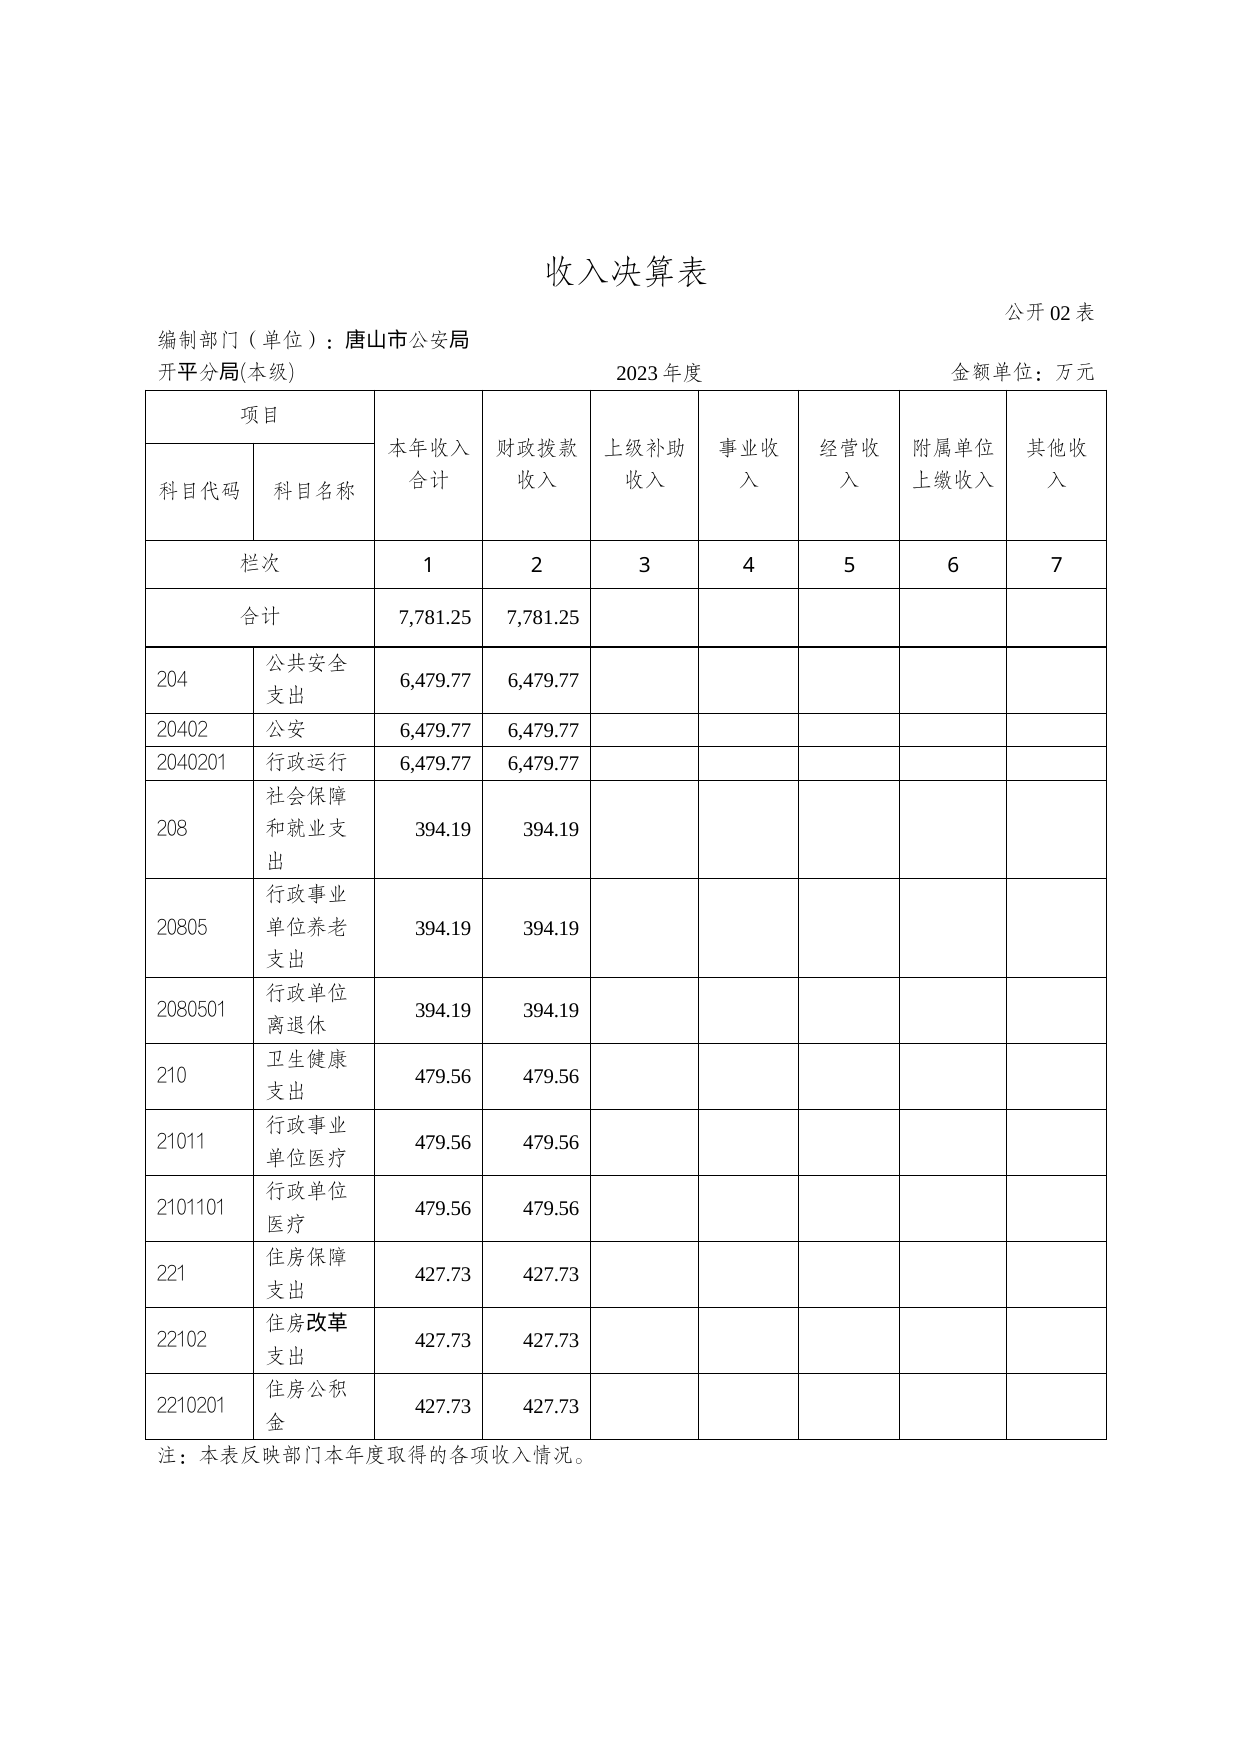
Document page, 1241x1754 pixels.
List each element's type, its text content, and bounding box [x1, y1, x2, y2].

table_cell 项目 [146, 391, 374, 443]
table_cell 2210201 [146, 1374, 253, 1439]
table_cell 20805 [146, 879, 253, 977]
table_cell [591, 747, 698, 779]
table_cell 本年收入合计 [375, 391, 482, 540]
table_cell 行政运行 [254, 747, 374, 779]
table_cell [699, 1308, 798, 1373]
table_cell [699, 1044, 798, 1109]
table_cell [799, 781, 899, 878]
table_cell [799, 1044, 899, 1109]
table_cell 479.56 [483, 1110, 590, 1175]
table_cell 479.56 [483, 1044, 590, 1109]
table_cell 21011 [146, 1110, 253, 1175]
table_cell 208 [146, 781, 253, 878]
table_cell 221 [146, 1242, 253, 1307]
table_cell 栏次 [146, 541, 374, 587]
table_cell [799, 1110, 899, 1175]
table_cell [591, 714, 698, 746]
table_cell [799, 747, 899, 779]
table_cell 7,781.25 [375, 589, 482, 646]
table_cell 行政事业单位医疗 [254, 1110, 374, 1175]
table_cell 204 [146, 648, 253, 712]
table_cell [900, 747, 1006, 779]
table_cell [699, 978, 798, 1043]
table_cell 财政拨款收入 [483, 391, 590, 540]
table_cell 394.19 [375, 879, 482, 977]
table_cell [1007, 1176, 1106, 1241]
table_cell 22102 [146, 1308, 253, 1373]
table_cell 6,479.77 [483, 648, 590, 712]
table_cell [799, 978, 899, 1043]
table_cell [1007, 714, 1106, 746]
table_cell 合计 [146, 589, 374, 646]
table_cell [900, 1242, 1006, 1307]
table_cell [591, 1176, 698, 1241]
table_cell 住房保障支出 [254, 1242, 374, 1307]
table_cell [900, 1110, 1006, 1175]
table_cell 479.56 [375, 1110, 482, 1175]
table_cell [591, 879, 698, 977]
table_cell [699, 879, 798, 977]
table_cell [799, 1374, 899, 1439]
table_cell [799, 1242, 899, 1307]
table_cell 2101101 [146, 1176, 253, 1241]
table_cell [799, 714, 899, 746]
table_cell 3 [591, 541, 698, 587]
table_cell 6,479.77 [375, 648, 482, 712]
table_cell [1007, 1110, 1106, 1175]
table_cell 4 [699, 541, 798, 587]
table_cell 注：本表反映部门本年度取得的各项收入情况。 [145, 1440, 1107, 1472]
table_cell 394.19 [483, 879, 590, 977]
table_cell 行政单位离退休 [254, 978, 374, 1043]
table_cell [591, 781, 698, 878]
table_cell 6,479.77 [375, 747, 482, 779]
table_cell 附属单位上缴收入 [900, 391, 1006, 540]
table_cell 7,781.25 [483, 589, 590, 646]
table_cell [699, 1374, 798, 1439]
table_cell 5 [799, 541, 899, 587]
table_cell 行政单位医疗 [254, 1176, 374, 1241]
table_cell 394.19 [483, 978, 590, 1043]
table_cell 2 [483, 541, 590, 587]
table_cell 427.73 [483, 1374, 590, 1439]
table_cell [900, 1374, 1006, 1439]
table_cell [1007, 1308, 1106, 1373]
table_cell [1007, 1374, 1106, 1439]
table_cell [799, 648, 899, 712]
table_cell 6,479.77 [375, 714, 482, 746]
table_cell 行政事业单位养老支出 [254, 879, 374, 977]
table_cell 6 [900, 541, 1006, 587]
table_cell [1007, 589, 1106, 646]
table_cell 479.56 [375, 1176, 482, 1241]
table_cell [799, 589, 899, 646]
table_cell 科目名称 [254, 444, 374, 540]
table_cell [900, 714, 1006, 746]
table_cell 事业收入 [699, 391, 798, 540]
table_cell [699, 1242, 798, 1307]
table_cell [699, 781, 798, 878]
table_cell 427.73 [375, 1308, 482, 1373]
table_cell 住房改革支出 [254, 1308, 374, 1373]
table_cell [591, 978, 698, 1043]
table_cell 公安 [254, 714, 374, 746]
table_cell 6,479.77 [483, 714, 590, 746]
table_cell [591, 1110, 698, 1175]
table_cell [900, 978, 1006, 1043]
table_cell [1007, 879, 1106, 977]
table_cell 卫生健康支出 [254, 1044, 374, 1109]
table_cell 479.56 [483, 1176, 590, 1241]
table_cell 公开02表 [145, 292, 1107, 324]
table_cell 6,479.77 [483, 747, 590, 779]
table_cell 394.19 [483, 781, 590, 878]
table_cell [1007, 978, 1106, 1043]
table_cell [900, 1044, 1006, 1109]
table_cell [699, 648, 798, 712]
table_cell 210 [146, 1044, 253, 1109]
table_cell 2023年度 [483, 325, 837, 389]
table_cell 公共安全支出 [254, 648, 374, 712]
table_cell [799, 879, 899, 977]
table_cell [1007, 1242, 1106, 1307]
table_cell [699, 589, 798, 646]
table_cell [591, 1044, 698, 1109]
table_cell [591, 1242, 698, 1307]
table_cell 金额单位：万元 [837, 325, 1107, 389]
table_cell [900, 589, 1006, 646]
table_cell 2080501 [146, 978, 253, 1043]
table_cell 427.73 [375, 1242, 482, 1307]
table_cell 479.56 [375, 1044, 482, 1109]
table_cell 427.73 [483, 1308, 590, 1373]
table_cell 1 [375, 541, 482, 587]
table_cell 社会保障和就业支出 [254, 781, 374, 878]
table_cell [591, 589, 698, 646]
table_cell [699, 1176, 798, 1241]
table_cell 20402 [146, 714, 253, 746]
table_cell [900, 648, 1006, 712]
table_cell 其他收入 [1007, 391, 1106, 540]
table_cell 科目代码 [146, 444, 253, 540]
table_cell [591, 1374, 698, 1439]
table_cell 2040201 [146, 747, 253, 779]
table_cell 经营收入 [799, 391, 899, 540]
table_cell [699, 714, 798, 746]
table_cell [900, 879, 1006, 977]
table_cell 394.19 [375, 978, 482, 1043]
table_cell [591, 1308, 698, 1373]
table_cell 427.73 [483, 1242, 590, 1307]
table_cell 7 [1007, 541, 1106, 587]
table_cell 住房公积金 [254, 1374, 374, 1439]
table_cell 上级补助收入 [591, 391, 698, 540]
table_cell [699, 747, 798, 779]
table_cell [799, 1176, 899, 1241]
table_cell [591, 648, 698, 712]
table_cell [1007, 747, 1106, 779]
table_cell 427.73 [375, 1374, 482, 1439]
table_cell [900, 781, 1006, 878]
table_cell [900, 1176, 1006, 1241]
table_cell [1007, 781, 1106, 878]
table_cell [900, 1308, 1006, 1373]
table_cell [799, 1308, 899, 1373]
table_cell [699, 1110, 798, 1175]
table_cell 编制部门（单位）：唐山市公安局开平分局(本级) [145, 325, 482, 389]
table_header 收入决算表 [145, 227, 1107, 292]
table_cell [1007, 648, 1106, 712]
table_cell [1007, 1044, 1106, 1109]
table_cell 394.19 [375, 781, 482, 878]
